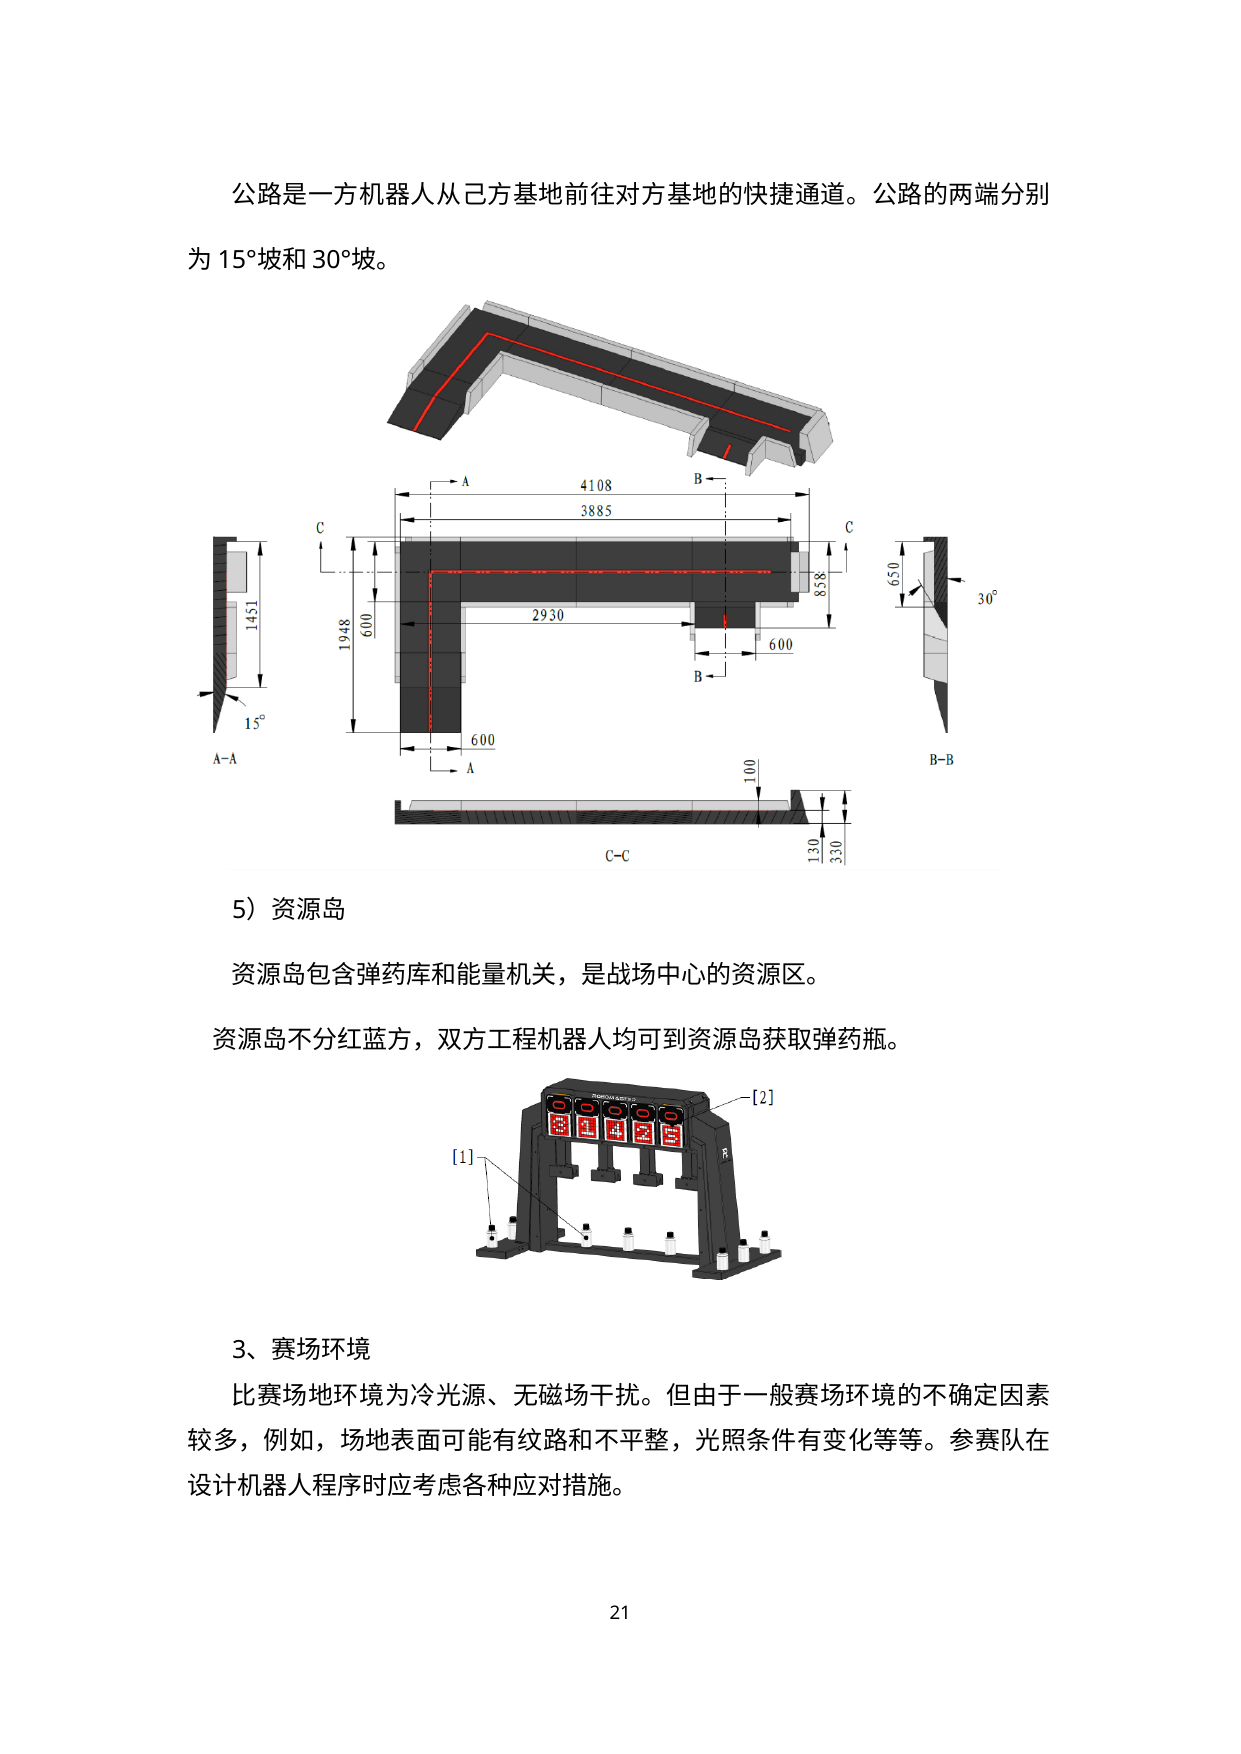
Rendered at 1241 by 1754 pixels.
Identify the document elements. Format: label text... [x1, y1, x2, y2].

picture [446, 1069, 794, 1294]
text 资源岛包含弹药库和能量机关，是战场中心的资源区。 [187, 940, 1053, 1005]
picture [187, 295, 1003, 870]
text 资源岛不分红蓝方，双方工程机器人均可到资源岛获取弹药瓶。 [187, 1005, 1053, 1070]
text 公路是一方机器人从己方基地前往对方基地的快捷通道。公路的两端分别为15°坡和30°坡。 [187, 160, 1053, 290]
text 比赛场地环境为冷光源、无磁场干扰。但由于一般赛场环境的不确定因素较多，例如，场地表面可能有纹路和不平整，光照条件有变化等等。参赛队在设计机器人程序时应考虑各种应对措施。 [187, 1375, 1053, 1502]
text 3、赛场环境 [187, 1330, 1053, 1366]
text 5）资源岛 [187, 875, 1053, 940]
